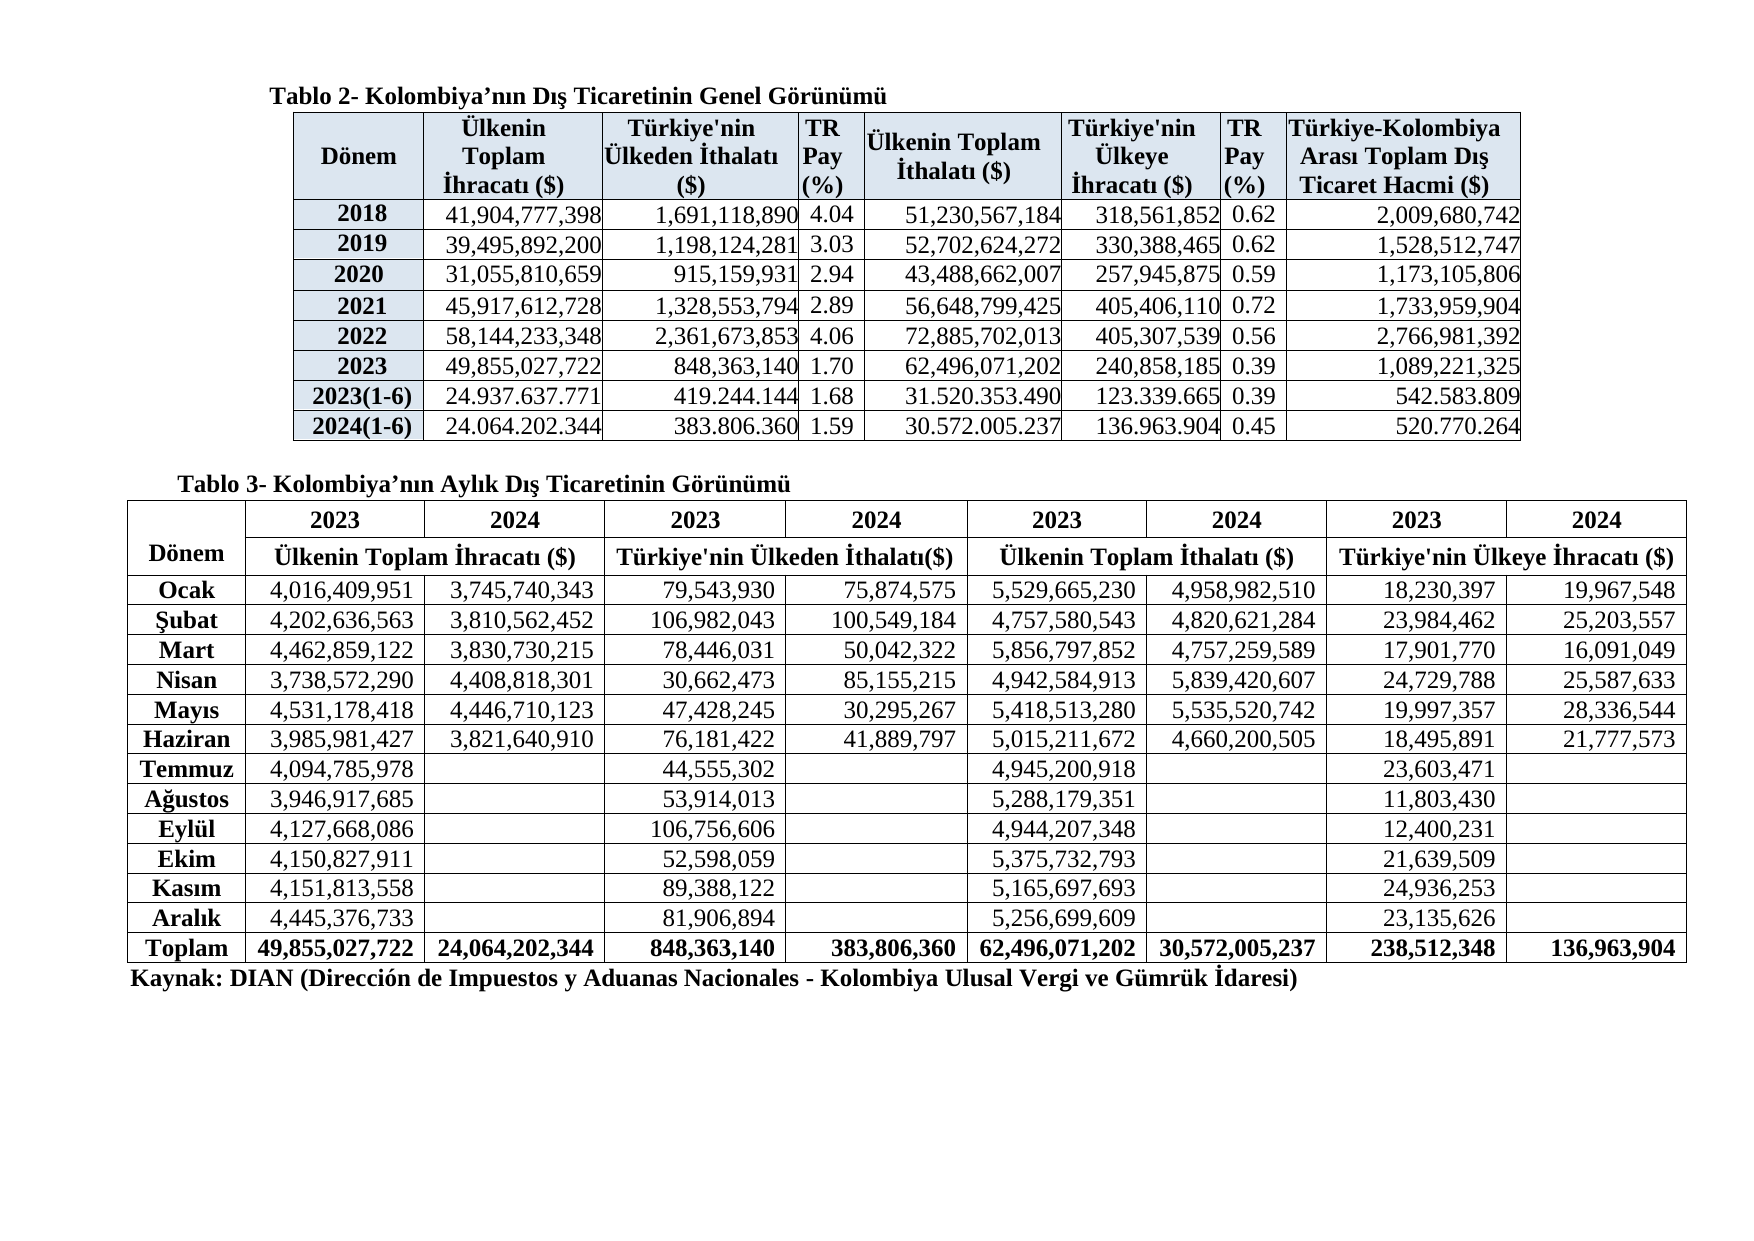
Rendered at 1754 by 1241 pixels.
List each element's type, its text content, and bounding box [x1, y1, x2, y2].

table_cell [1507, 874, 1686, 902]
table_cell 17,901,770 [1327, 635, 1506, 664]
table_cell 383,806,360 [786, 933, 967, 962]
table_cell 2019 [294, 230, 423, 258]
table_cell 520.770.264 [1287, 411, 1520, 439]
table_cell 848,363,140 [603, 351, 798, 380]
table_cell 4.04 [799, 200, 864, 229]
table_cell Aralık [128, 903, 245, 932]
table_header 2023 [605, 501, 785, 537]
table_cell 0.72 [1221, 291, 1286, 320]
table_cell [425, 814, 604, 843]
table_cell 4,757,259,589 [1147, 635, 1326, 664]
table_cell [786, 754, 967, 783]
table_cell [786, 814, 967, 843]
table_cell 3,946,917,685 [246, 784, 424, 813]
table_cell 25,203,557 [1507, 605, 1686, 634]
table_cell 383.806.360 [603, 411, 798, 439]
table_cell 24,064,202,344 [425, 933, 604, 962]
table_header Türkiye-Kolombiya Arası Toplam Dış Ticaret Hacmi ($) [1287, 113, 1520, 199]
table_cell 2021 [294, 291, 423, 320]
table_cell 1,733,959,904 [1287, 291, 1520, 320]
table_cell 2022 [294, 321, 423, 350]
table_cell 49,855,027,722 [424, 351, 602, 380]
table_cell 4,016,409,951 [246, 576, 424, 604]
table_cell 4,944,207,348 [968, 814, 1146, 843]
table_cell 5,535,520,742 [1147, 695, 1326, 723]
table_cell 1,173,105,806 [1287, 260, 1520, 290]
text Tablo 3- Kolombiya’nın Aylık Dış Ticaretinin Görünümü [177, 469, 1656, 498]
table_cell 30,662,473 [605, 665, 785, 694]
table_cell 136,963,904 [1507, 933, 1686, 962]
table_cell 3,821,640,910 [425, 725, 604, 753]
table_cell 405,406,110 [1062, 291, 1220, 320]
table_cell [1507, 844, 1686, 872]
table_cell 1.59 [799, 411, 864, 439]
table_cell 30,295,267 [786, 695, 967, 723]
table_cell 5,375,732,793 [968, 844, 1146, 872]
table_header Türkiye'nin Ülkeye İhracatı ($) [1062, 113, 1220, 199]
table_cell 3,830,730,215 [425, 635, 604, 664]
table_cell 0.39 [1221, 351, 1286, 380]
table_cell 4,820,621,284 [1147, 605, 1326, 634]
table_cell 85,155,215 [786, 665, 967, 694]
table_cell 106,982,043 [605, 605, 785, 634]
table_cell 3.03 [799, 230, 864, 258]
table_cell 5,856,797,852 [968, 635, 1146, 664]
table_cell 5,256,699,609 [968, 903, 1146, 932]
table_cell 79,543,930 [605, 576, 785, 604]
table_cell [425, 784, 604, 813]
table_cell 2024(1-6) [294, 411, 423, 439]
table_cell 89,388,122 [605, 874, 785, 902]
table_cell [786, 844, 967, 872]
table_cell Şubat [128, 605, 245, 634]
table_cell Ülkenin Toplam İhracatı ($) [246, 538, 604, 574]
table_cell 1,089,221,325 [1287, 351, 1520, 380]
table_cell 4,757,580,543 [968, 605, 1146, 634]
table_header 2024 [786, 501, 967, 537]
table_cell Nisan [128, 665, 245, 694]
table_cell 53,914,013 [605, 784, 785, 813]
table_cell 78,446,031 [605, 635, 785, 664]
table_cell 4,094,785,978 [246, 754, 424, 783]
table_cell Mart [128, 635, 245, 664]
table_cell 3,738,572,290 [246, 665, 424, 694]
table_cell 11,803,430 [1327, 784, 1506, 813]
table_cell 12,400,231 [1327, 814, 1506, 843]
table_cell [1147, 754, 1326, 783]
table_cell 31,055,810,659 [424, 260, 602, 290]
table_cell Ekim [128, 844, 245, 872]
table_cell 18,230,397 [1327, 576, 1506, 604]
table_cell 5,418,513,280 [968, 695, 1146, 723]
table_cell 19,997,357 [1327, 695, 1506, 723]
table_cell 4,150,827,911 [246, 844, 424, 872]
table_cell 62,496,071,202 [865, 351, 1061, 380]
table_cell 72,885,702,013 [865, 321, 1061, 350]
table_cell 30.572.005.237 [865, 411, 1061, 439]
table_cell 75,874,575 [786, 576, 967, 604]
table_cell 1,691,118,890 [603, 200, 798, 229]
table_cell 2018 [294, 200, 423, 229]
table_cell 76,181,422 [605, 725, 785, 753]
table_cell 106,756,606 [605, 814, 785, 843]
table_cell [425, 874, 604, 902]
table_cell 43,488,662,007 [865, 260, 1061, 290]
table_header Ülkenin Toplam İthalatı ($) [865, 113, 1061, 199]
table_cell 5,165,697,693 [968, 874, 1146, 902]
table_cell 24,936,253 [1327, 874, 1506, 902]
table_cell 56,648,799,425 [865, 291, 1061, 320]
table_cell 5,288,179,351 [968, 784, 1146, 813]
table_cell 238,512,348 [1327, 933, 1506, 962]
table_cell 1,328,553,794 [603, 291, 798, 320]
table_header 2023 [1327, 501, 1506, 537]
table_cell [786, 903, 967, 932]
table_header 2024 [1147, 501, 1326, 537]
table_header Ülkenin Toplam İhracatı ($) [424, 113, 602, 199]
table_cell Ocak [128, 576, 245, 604]
table_cell 1,528,512,747 [1287, 230, 1520, 258]
table_cell Mayıs [128, 695, 245, 723]
table_cell 23,135,626 [1327, 903, 1506, 932]
table_cell [1147, 903, 1326, 932]
table_cell 0.56 [1221, 321, 1286, 350]
table_cell 16,091,049 [1507, 635, 1686, 664]
table_cell 4,958,982,510 [1147, 576, 1326, 604]
table_cell 3,810,562,452 [425, 605, 604, 634]
table_cell 2,361,673,853 [603, 321, 798, 350]
table_cell 19,967,548 [1507, 576, 1686, 604]
table_cell 31.520.353.490 [865, 381, 1061, 409]
table_header TR Pay (%) [1221, 113, 1286, 199]
table_cell Türkiye'nin Ülkeye İhracatı ($) [1327, 538, 1686, 574]
table_cell Haziran [128, 725, 245, 753]
table_cell 2.94 [799, 260, 864, 290]
table_cell 81,906,894 [605, 903, 785, 932]
table_cell 24.064.202.344 [424, 411, 602, 439]
table_cell 3,985,981,427 [246, 725, 424, 753]
table_cell 2.89 [799, 291, 864, 320]
table_cell 49,855,027,722 [246, 933, 424, 962]
table_cell Eylül [128, 814, 245, 843]
table_cell 848,363,140 [605, 933, 785, 962]
table_header 2024 [1507, 501, 1686, 537]
table_cell [425, 754, 604, 783]
table_cell 4,945,200,918 [968, 754, 1146, 783]
table_cell 4,462,859,122 [246, 635, 424, 664]
table_cell 257,945,875 [1062, 260, 1220, 290]
table_cell [786, 874, 967, 902]
table_cell 405,307,539 [1062, 321, 1220, 350]
table_cell 100,549,184 [786, 605, 967, 634]
table_cell 25,587,633 [1507, 665, 1686, 694]
table_cell 21,639,509 [1327, 844, 1506, 872]
table_cell [1507, 814, 1686, 843]
table_cell 52,702,624,272 [865, 230, 1061, 258]
table_cell 2,766,981,392 [1287, 321, 1520, 350]
table_cell 45,917,612,728 [424, 291, 602, 320]
table_header Dönem [294, 113, 423, 199]
table_cell Kasım [128, 874, 245, 902]
table_cell 21,777,573 [1507, 725, 1686, 753]
table_cell 4,202,636,563 [246, 605, 424, 634]
table_cell 1.68 [799, 381, 864, 409]
table_cell 5,529,665,230 [968, 576, 1146, 604]
table_cell [1507, 784, 1686, 813]
table_cell 4.06 [799, 321, 864, 350]
table_cell 5,015,211,672 [968, 725, 1146, 753]
table_cell Türkiye'nin Ülkeden İthalatı($) [605, 538, 967, 574]
table_cell 4,660,200,505 [1147, 725, 1326, 753]
table_cell 0.45 [1221, 411, 1286, 439]
table_cell 318,561,852 [1062, 200, 1220, 229]
table_cell 23,603,471 [1327, 754, 1506, 783]
table_cell 23,984,462 [1327, 605, 1506, 634]
table_cell 240,858,185 [1062, 351, 1220, 380]
table_cell [1147, 874, 1326, 902]
table_header TRPay(%) [799, 113, 864, 199]
table_cell 542.583.809 [1287, 381, 1520, 409]
table_cell [1507, 754, 1686, 783]
table_cell Ağustos [128, 784, 245, 813]
table_cell 1.70 [799, 351, 864, 380]
table_cell 0.62 [1221, 200, 1286, 229]
table_cell 58,144,233,348 [424, 321, 602, 350]
table_cell 52,598,059 [605, 844, 785, 872]
table_cell Toplam [128, 933, 245, 962]
table_cell [425, 844, 604, 872]
table_cell 47,428,245 [605, 695, 785, 723]
table_cell 123.339.665 [1062, 381, 1220, 409]
table_cell 419.244.144 [603, 381, 798, 409]
table_cell 39,495,892,200 [424, 230, 602, 258]
table_cell 28,336,544 [1507, 695, 1686, 723]
table_cell 50,042,322 [786, 635, 967, 664]
table_header Dönem [128, 501, 245, 574]
table_header 2023 [246, 501, 424, 537]
table_header 2023 [968, 501, 1146, 537]
table_cell 3,745,740,343 [425, 576, 604, 604]
table_cell 41,889,797 [786, 725, 967, 753]
table_header 2024 [425, 501, 604, 537]
text Kaynak: DIAN (Dirección de Impuestos y Aduanas Nacionales - Kolombiya Ulusal Vergi ve Gümrük İdaresi) [130, 963, 1656, 992]
table_cell [1147, 844, 1326, 872]
text Tablo 2- Kolombiya’nın Dış Ticaretinin Genel Görünümü [269, 81, 1656, 110]
table_cell [425, 903, 604, 932]
table_cell 4,942,584,913 [968, 665, 1146, 694]
table_cell [1147, 784, 1326, 813]
table_cell 4,127,668,086 [246, 814, 424, 843]
table_cell 24.937.637.771 [424, 381, 602, 409]
table_cell 4,408,818,301 [425, 665, 604, 694]
table_cell 915,159,931 [603, 260, 798, 290]
table_cell [1507, 903, 1686, 932]
table_header Türkiye'nin Ülkeden İthalatı ($) [603, 113, 798, 199]
table_cell 4,445,376,733 [246, 903, 424, 932]
table_cell 4,531,178,418 [246, 695, 424, 723]
table_cell [786, 784, 967, 813]
table_cell 5,839,420,607 [1147, 665, 1326, 694]
table_cell 2,009,680,742 [1287, 200, 1520, 229]
table_cell 2020 [294, 260, 423, 290]
table_cell 136.963.904 [1062, 411, 1220, 439]
table_cell 2023 [294, 351, 423, 380]
table_cell Ülkenin Toplam İthalatı ($) [968, 538, 1326, 574]
table_cell 0.39 [1221, 381, 1286, 409]
table_cell Temmuz [128, 754, 245, 783]
table_cell 51,230,567,184 [865, 200, 1061, 229]
table_cell [1147, 814, 1326, 843]
table_cell 0.59 [1221, 260, 1286, 290]
table_cell 4,151,813,558 [246, 874, 424, 902]
table_cell 30,572,005,237 [1147, 933, 1326, 962]
table_cell 0.62 [1221, 230, 1286, 258]
table_cell 2023(1-6) [294, 381, 423, 409]
table_cell 62,496,071,202 [968, 933, 1146, 962]
table_cell 330,388,465 [1062, 230, 1220, 258]
table_cell 44,555,302 [605, 754, 785, 783]
table_cell 24,729,788 [1327, 665, 1506, 694]
table_cell 4,446,710,123 [425, 695, 604, 723]
table_cell 41,904,777,398 [424, 200, 602, 229]
table_cell 1,198,124,281 [603, 230, 798, 258]
table_cell 18,495,891 [1327, 725, 1506, 753]
